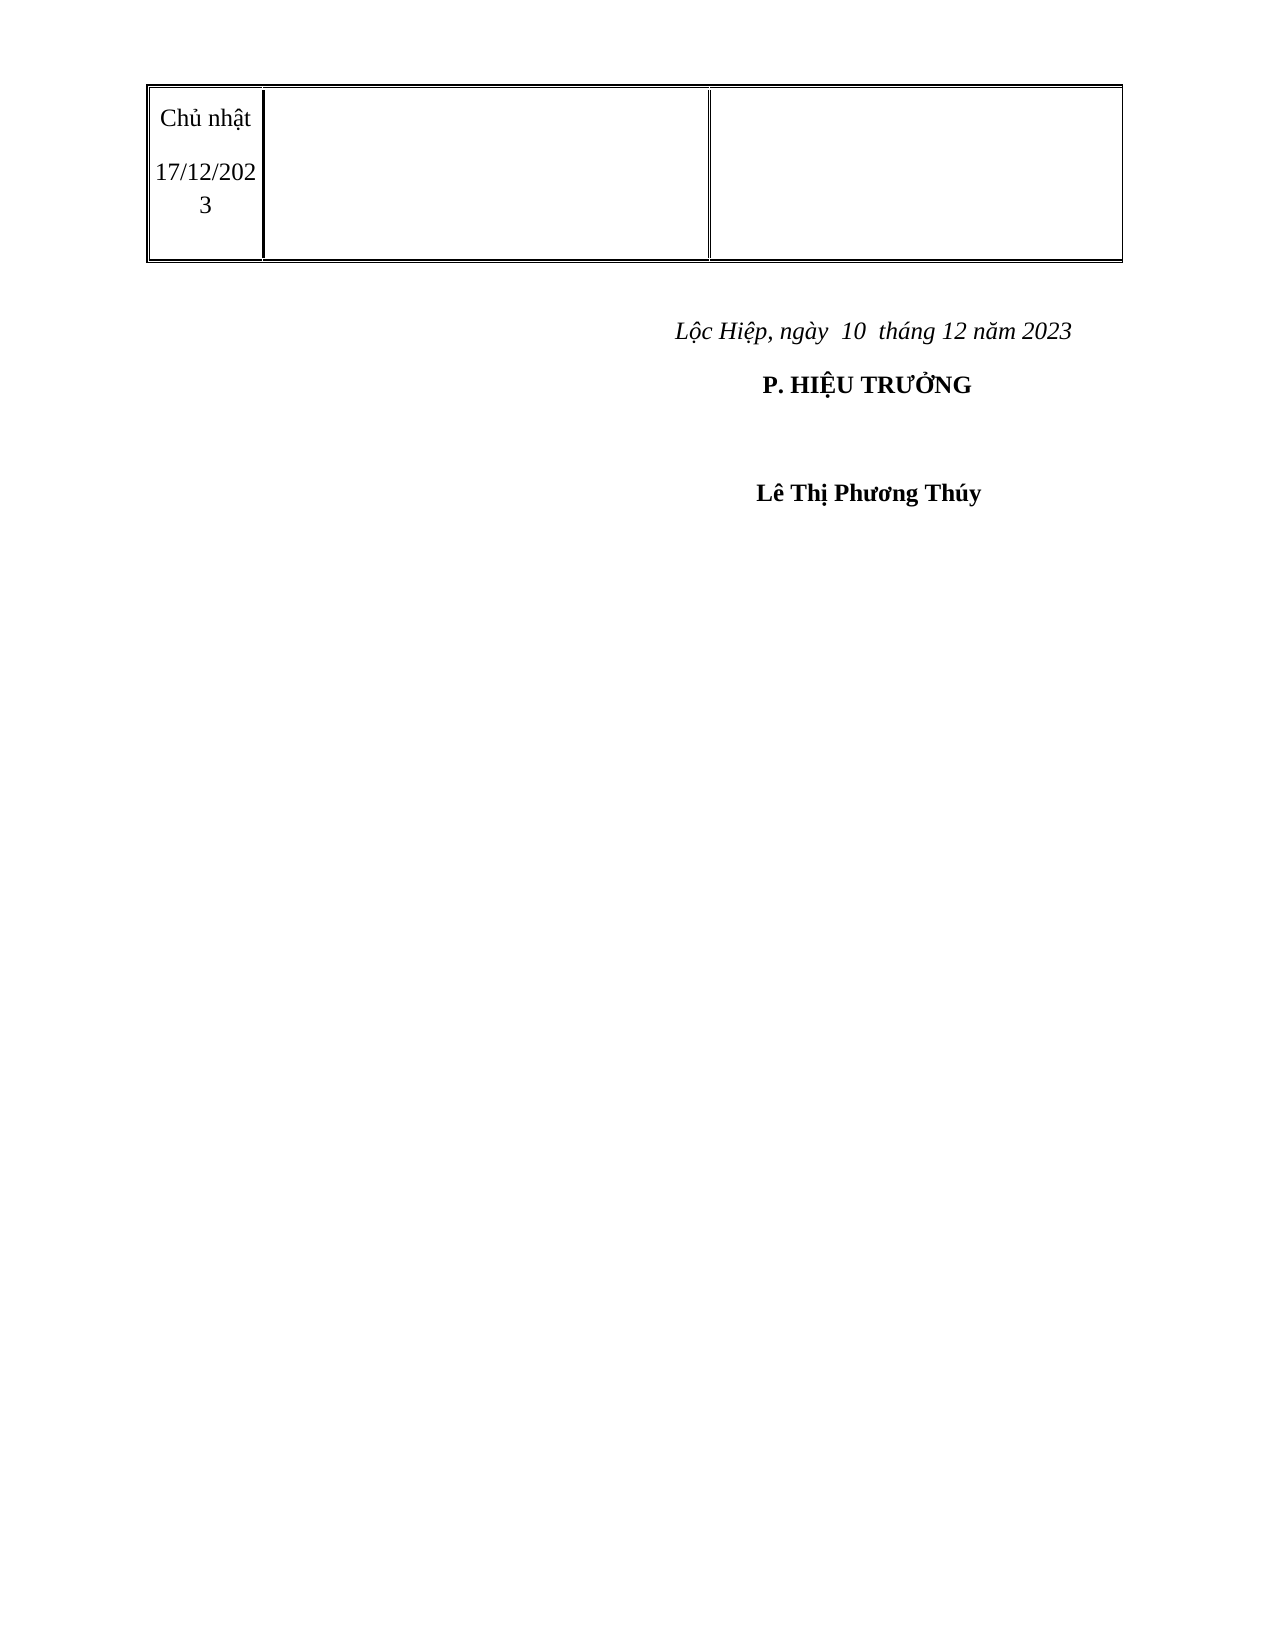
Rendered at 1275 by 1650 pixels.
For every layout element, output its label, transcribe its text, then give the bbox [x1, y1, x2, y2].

table_cell Chủ nhật 17/12/2023 [150, 86, 263, 259]
table_cell [710, 88, 1122, 259]
text Lộc Hiệp, ngày 10 tháng 12 năm 2023 [600, 316, 1125, 345]
text P. HIỆU TRƯỞNG [675, 370, 1125, 399]
table_cell [263, 88, 709, 259]
text Lê Thị Phương Thúy [675, 478, 1125, 507]
